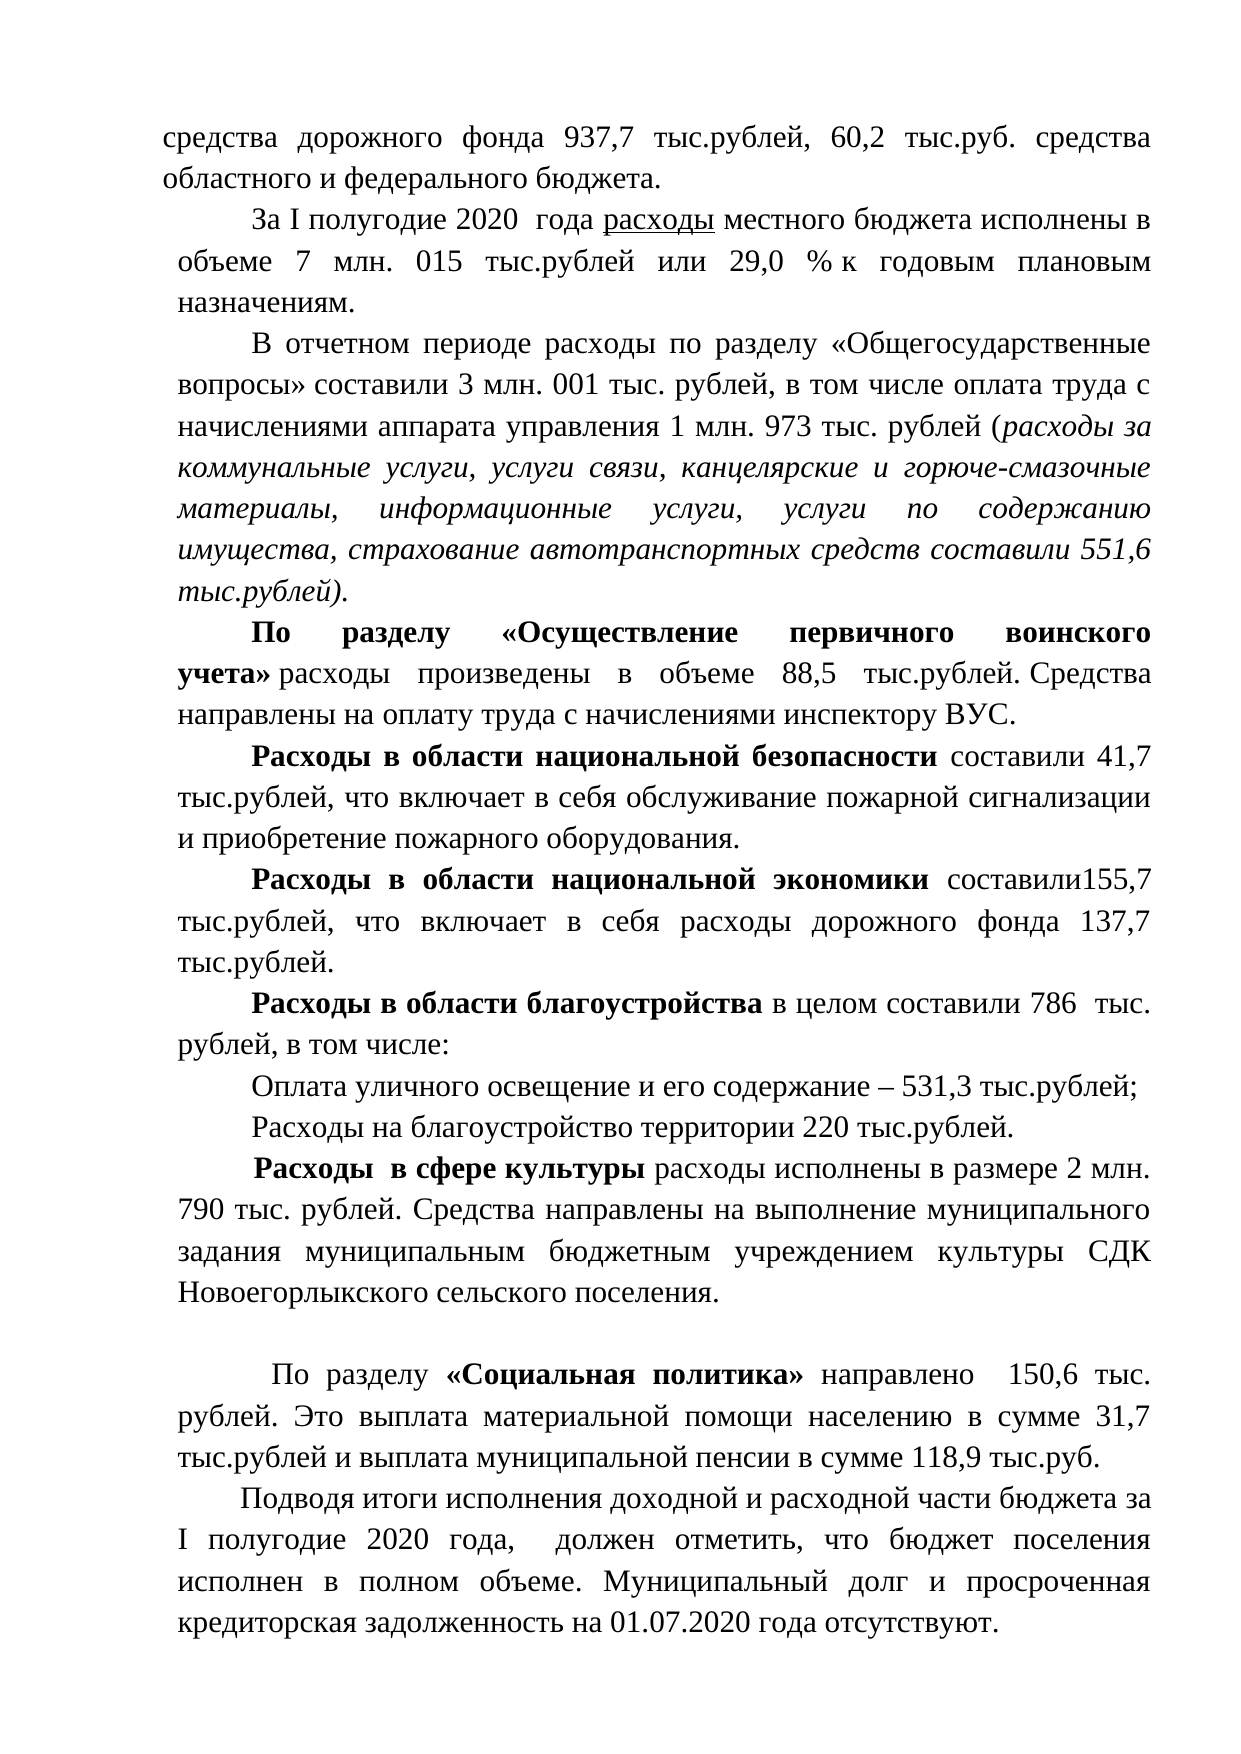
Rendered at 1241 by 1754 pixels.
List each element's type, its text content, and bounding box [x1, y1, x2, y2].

text За I полугодие 2020 года расходы местного бюджета исполнены в объеме 7 млн. 015 тыс.рублей или 29,0 % к годовым плановым назначениям. [177, 201, 1152, 319]
text В отчетном периоде расходы по разделу «Общегосударственные вопросы» составили 3 млн. 001 тыс. рублей, в том числе оплата труда с начислениями аппарата управления 1 млн. 973 тыс. рублей (расходы за коммунальные услуги, услуги связи, канцелярские и горюче-смазочные материалы, информационные услуги, услуги по содержанию имущества, страхование автотранспортных средств составили 551,6 тыс.рублей). [177, 324, 1152, 608]
text По разделу «Осуществление первичного воинского учета» расходы произведены в объеме 88,5 тыс.рублей. Средства направлены на оплату труда с начислениями инспектору ВУС. [177, 613, 1152, 732]
text Расходы на благоустройство территории 220 тыс.рублей. [177, 1108, 1152, 1144]
text Расходы в сфере культуры расходы исполнены в размере 2 млн. 790 тыс. рублей. Средства направлены на выполнение муниципального задания муниципальным бюджетным учреждением культуры СДК Новоегорлыкского сельского поселения. [177, 1149, 1152, 1309]
text Расходы в области благоустройства в целом составили 786 тыс. рублей, в том числе: [177, 984, 1152, 1062]
text Подводя итоги исполнения доходной и расходной части бюджета за I полугодие 2020 года, должен отметить, что бюджет поселения исполнен в полном объеме. Муниципальный долг и просроченная кредиторская задолженность на 01.07.2020 года отсутствуют. [177, 1479, 1152, 1639]
text Расходы в области национальной экономики составили155,7 тыс.рублей, что включает в себя расходы дорожного фонда 137,7 тыс.рублей. [177, 861, 1152, 979]
text По разделу «Социальная политика» направлено 150,6 тыс. рублей. Это выплата материальной помощи населению в сумме 31,7 тыс.рублей и выплата муниципальной пенсии в сумме 118,9 тыс.руб. [177, 1356, 1152, 1474]
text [162, 118, 1152, 195]
text Расходы в области национальной безопасности составили 41,7 тыс.рублей, что включает в себя обслуживание пожарной сигнализации и приобретение пожарного оборудования. [177, 737, 1152, 855]
text Оплата уличного освещение и его содержание – 531,3 тыс.рублей; [177, 1067, 1152, 1103]
